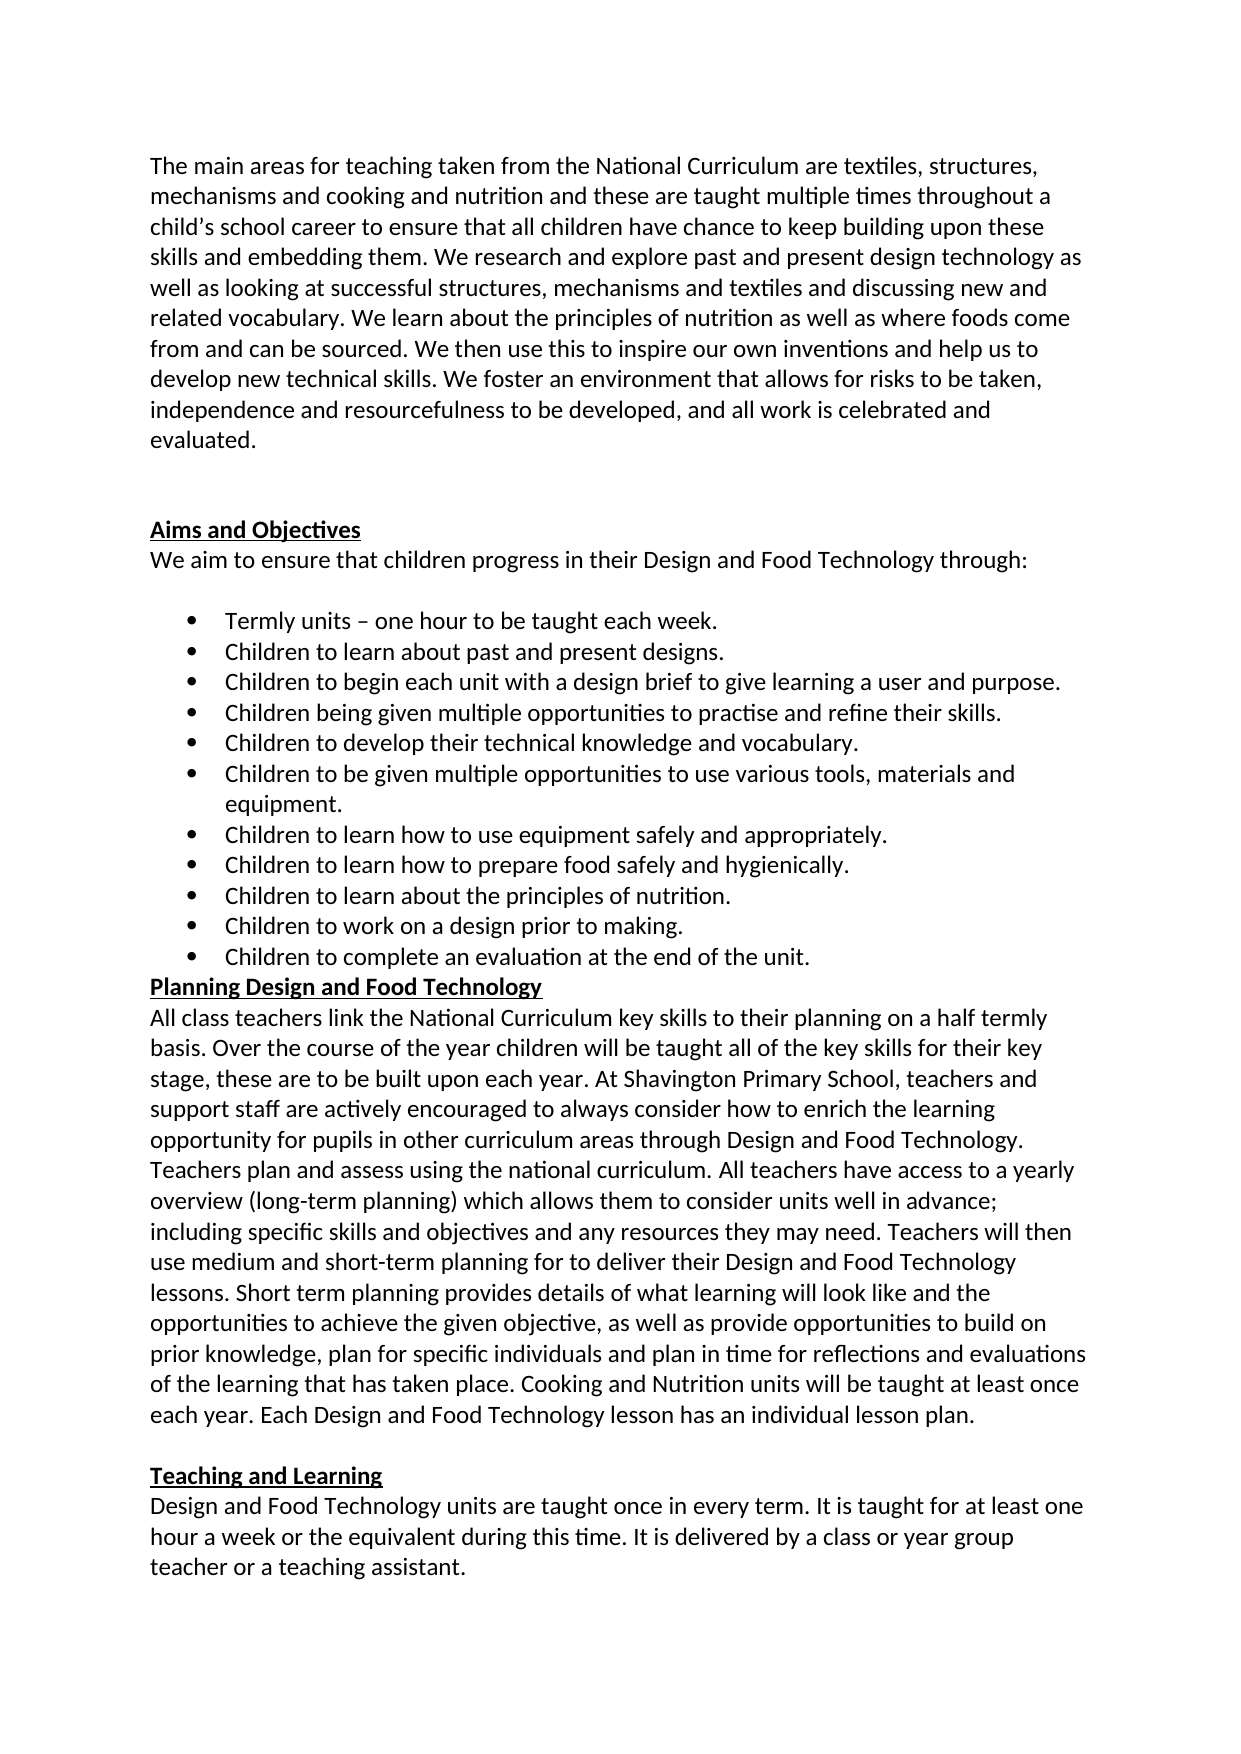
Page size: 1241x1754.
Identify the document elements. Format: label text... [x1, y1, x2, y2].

text Teaching and Learning [150, 1460, 1090, 1490]
text Planning Design and Food Technology All class teachers link the National Curriculum key skills to their planning on a half termly basis. Over the course of the year children will be taught all of the key skills for their key stage, these are to be built upon each year. At Shavington Primary School, teachers and support staff are actively encouraged to always consider how to enrich the learning opportunity for pupils in other curriculum areas through Design and Food Technology. [150, 972, 1090, 1155]
list Children being given multiple opportunities to practise and refine their skills. [187, 697, 1090, 727]
list Children to develop their technical knowledge and vocabulary. [187, 727, 1090, 758]
text Design and Food Technology units are taught once in every term. It is taught for at least one hour a week or the equivalent during this time. It is delivered by a class or year group teacher or a teaching assistant. [150, 1490, 1090, 1582]
list Children to learn about the principles of nutrition. [187, 880, 1090, 911]
list Children to complete an evaluation at the end of the unit. [187, 941, 1090, 972]
list Termly units – one hour to be taught each week. [187, 605, 1090, 636]
list Children to begin each unit with a design brief to give learning a user and purpose. [187, 666, 1090, 697]
text Teachers plan and assess using the national curriculum. All teachers have access to a yearly overview (long-term planning) which allows them to consider units well in advance; including specific skills and objectives and any resources they may need. Teachers will then use medium and short-term planning for to deliver their Design and Food Technology lessons. Short term planning provides details of what learning will look like and the opportunities to achieve the given objective, as well as provide opportunities to build on prior knowledge, plan for specific individuals and plan in time for reflections and evaluations of the learning that has taken place. Cooking and Nutrition units will be taught at least once each year. Each Design and Food Technology lesson has an individual lesson plan. [150, 1155, 1090, 1429]
text The main areas for teaching taken from the National Curriculum are textiles, structures, mechanisms and cooking and nutrition and these are taught multiple times throughout a child’s school career to ensure that all children have chance to keep building upon these skills and embedding them. We research and explore past and present design technology as well as looking at successful structures, mechanisms and textiles and discussing new and related vocabulary. We learn about the principles of nutrition as well as where foods come from and can be sourced. We then use this to inspire our own inventions and help us to develop new technical skills. We foster an environment that allows for risks to be taken, independence and resourcefulness to be developed, and all work is celebrated and evaluated. [150, 150, 1090, 455]
list Children to learn about past and present designs. [187, 636, 1090, 666]
text Aims and Objectives We aim to ensure that children progress in their Design and Food Technology through: [150, 514, 1090, 575]
list Children to work on a design prior to making. [187, 911, 1090, 941]
list Children to learn how to use equipment safely and appropriately. [187, 819, 1090, 849]
list Children to learn how to prepare food safely and hygienically. [187, 849, 1090, 880]
list Children to be given multiple opportunities to use various tools, materials and equipment. [187, 758, 1090, 819]
